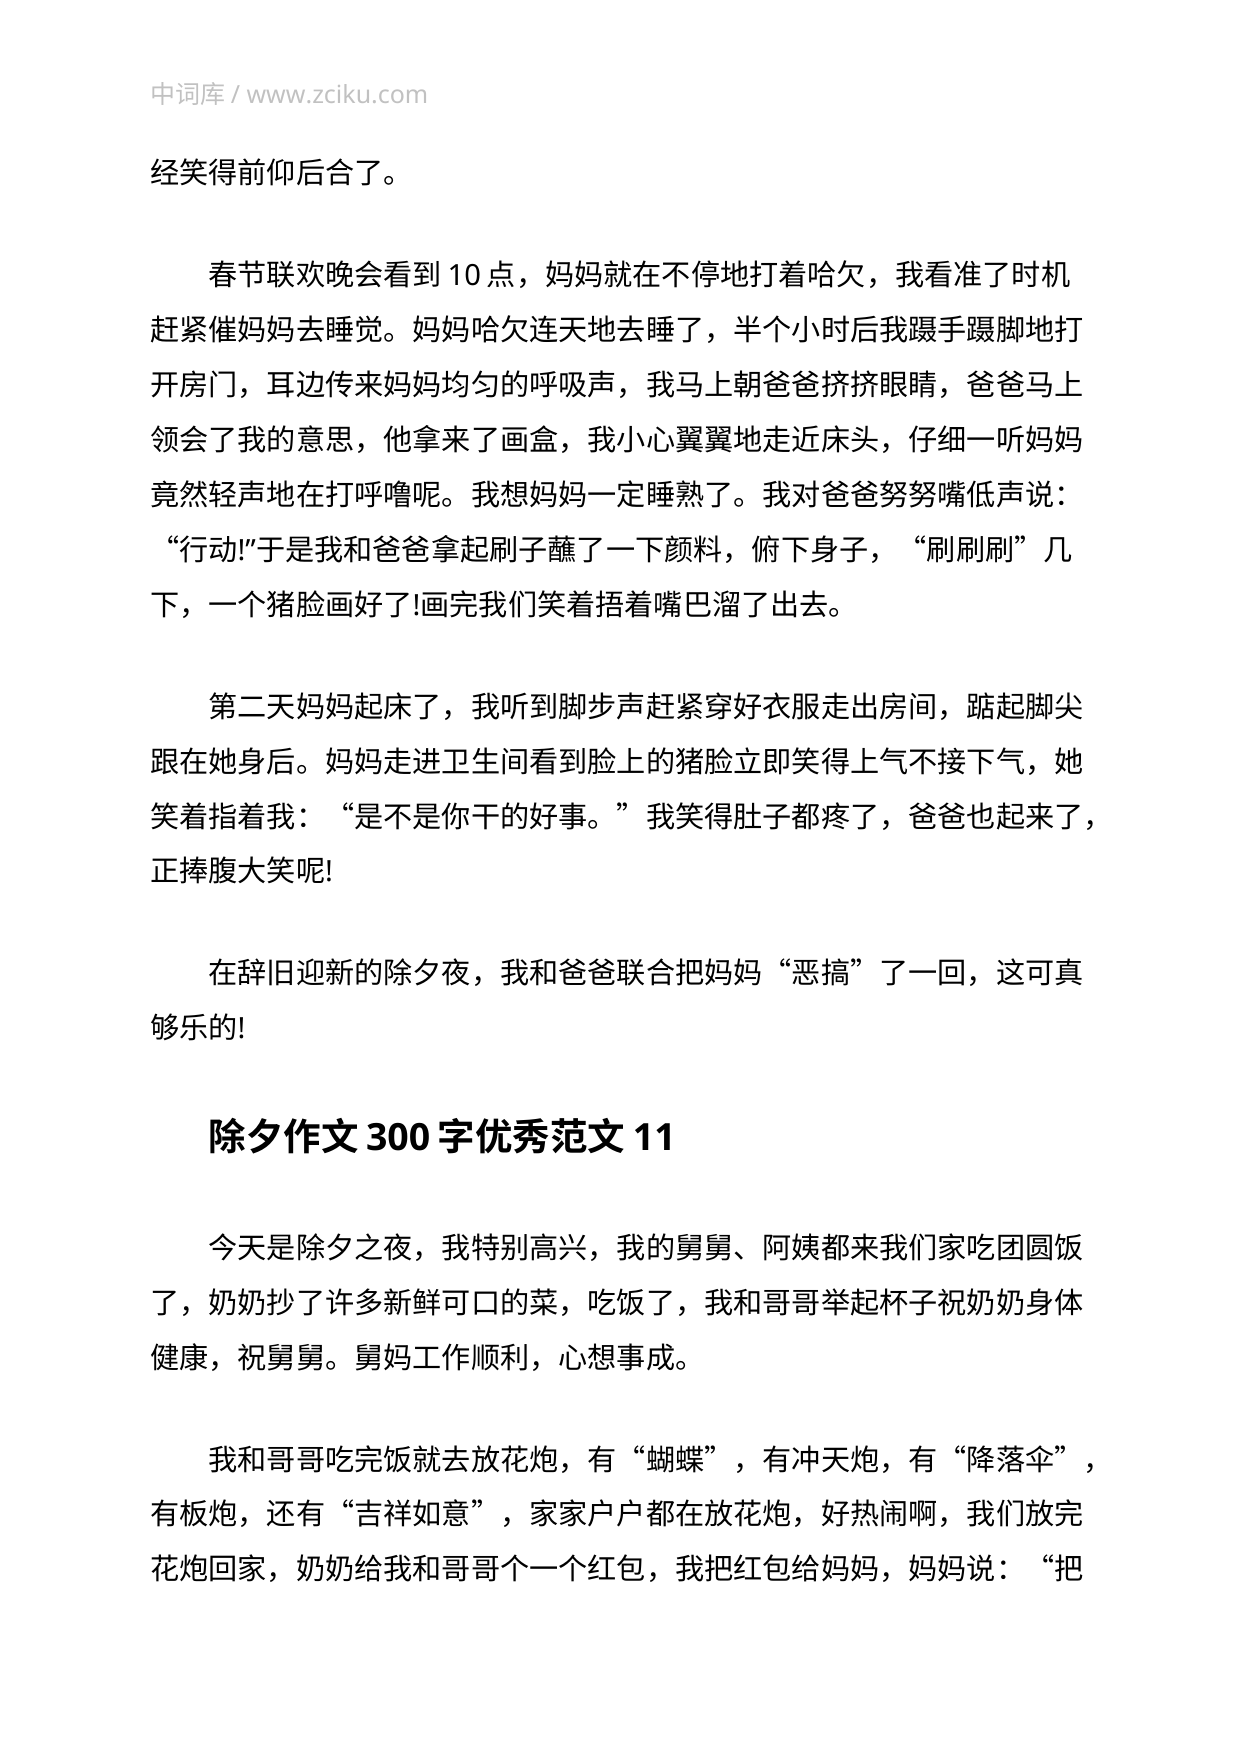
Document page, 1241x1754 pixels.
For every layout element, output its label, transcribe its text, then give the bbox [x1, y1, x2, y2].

text 第二天妈妈起床了，我听到脚步声赶紧穿好衣服走出房间，踮起脚尖跟在她身后。妈妈走进卫生间看到脸上的猪脸立即笑得上气不接下气，她笑着指着我：“是不是你干的好事。”我笑得肚子都疼了，爸爸也起来了，正捧腹大笑呢! [150, 683, 1090, 890]
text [150, 150, 1090, 192]
text 春节联欢晚会看到10点，妈妈就在不停地打着哈欠，我看准了时机赶紧催妈妈去睡觉。妈妈哈欠连天地去睡了，半个小时后我蹑手蹑脚地打开房门，耳边传来妈妈均匀的呼吸声，我马上朝爸爸挤挤眼睛，爸爸马上领会了我的意思，他拿来了画盒，我小心翼翼地走近床头，仔细一听妈妈竟然轻声地在打呼噜呢。我想妈妈一定睡熟了。我对爸爸努努嘴低声说：“行动!”于是我和爸爸拿起刷子蘸了一下颜料，俯下身子，“刷刷刷”几下，一个猪脸画好了!画完我们笑着捂着嘴巴溜了出去。 [150, 252, 1090, 624]
text 除夕作文300字优秀范文11 [150, 1107, 1090, 1161]
text 今天是除夕之夜，我特别高兴，我的舅舅、阿姨都来我们家吃团圆饭了，奶奶抄了许多新鲜可口的菜，吃饭了，我和哥哥举起杯子祝奶奶身体健康，祝舅舅。舅妈工作顺利，心想事成。 [150, 1224, 1090, 1377]
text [150, 1436, 1090, 1588]
text 在辞旧迎新的除夕夜，我和爸爸联合把妈妈“恶搞”了一回，这可真够乐的! [150, 950, 1090, 1047]
